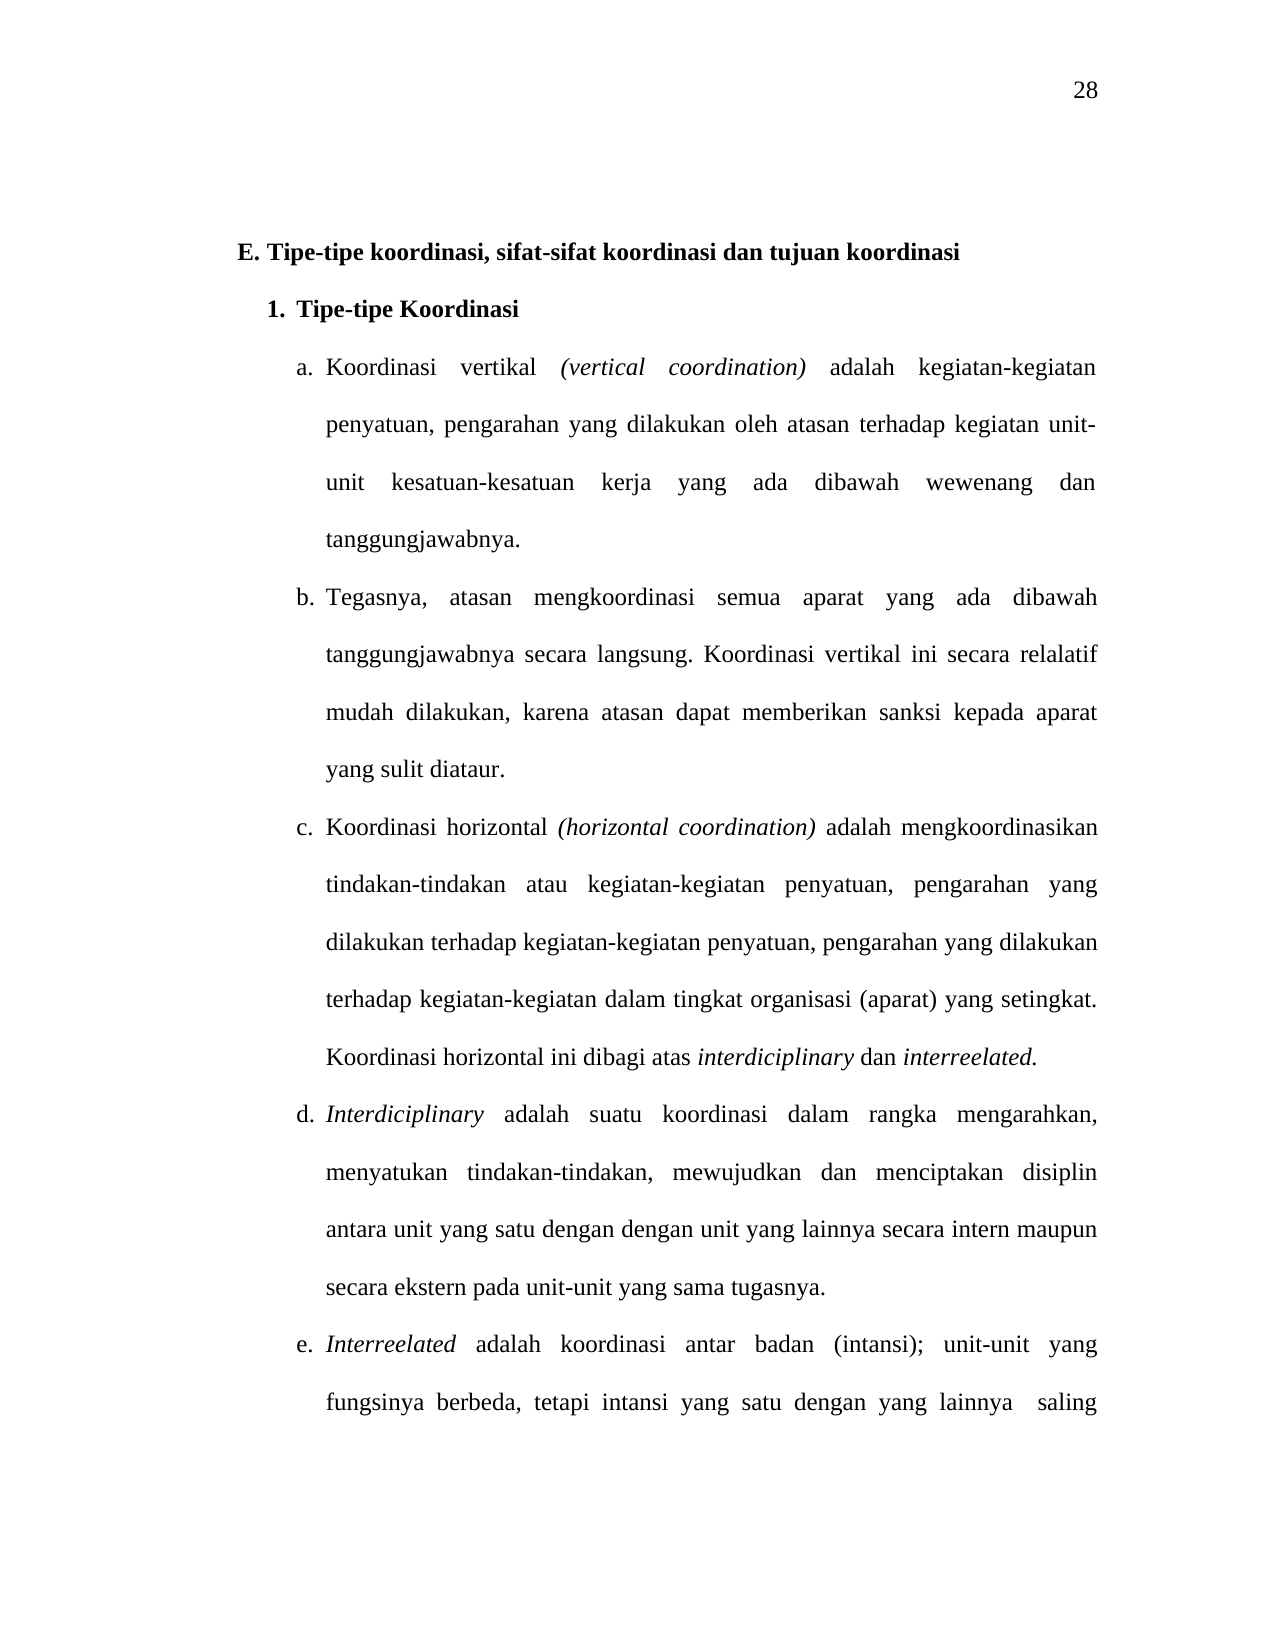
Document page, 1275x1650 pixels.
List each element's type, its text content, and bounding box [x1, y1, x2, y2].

list Tipe-tipe koordinasi, sifat-sifat koordinasi dan tujuan koordinasi [237, 237, 1096, 266]
list Koordinasi horizontal (horizontal coordination) adalah mengkoordinasikan tindakan-tindakan atau kegiatan-kegiatan penyatuan, pengarahan yang dilakukan terhadap kegiatan-kegiatan penyatuan, pengarahan yang dilakukan terhadap kegiatan-kegiatan dalam tingkat organisasi (aparat) yang setingkat. Koordinasi horizontal ini dibagi atas interdiciplinary dan interreelated. [296, 812, 1098, 1071]
list Interdiciplinary adalah suatu koordinasi dalam rangka mengarahkan, menyatukan tindakan-tindakan, mewujudkan dan menciptakan disiplin antara unit yang satu dengan dengan unit yang lainnya secara intern maupun secara ekstern pada unit-unit yang sama tugasnya. [296, 1099, 1098, 1301]
list Koordinasi vertikal (vertical coordination) adalah kegiatan-kegiatan penyatuan, pengarahan yang dilakukan oleh atasan terhadap kegiatan unit-unit kesatuan-kesatuan kerja yang ada dibawah wewenang dan tanggungjawabnya. [296, 352, 1096, 553]
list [296, 1329, 1098, 1416]
list Tegasnya, atasan mengkoordinasi semua aparat yang ada dibawah tanggungjawabnya secara langsung. Koordinasi vertikal ini secara relalatif mudah dilakukan, karena atasan dapat memberikan sanksi kepada aparat yang sulit diataur. [296, 582, 1098, 783]
list Tipe-tipe Koordinasi [267, 294, 1040, 323]
